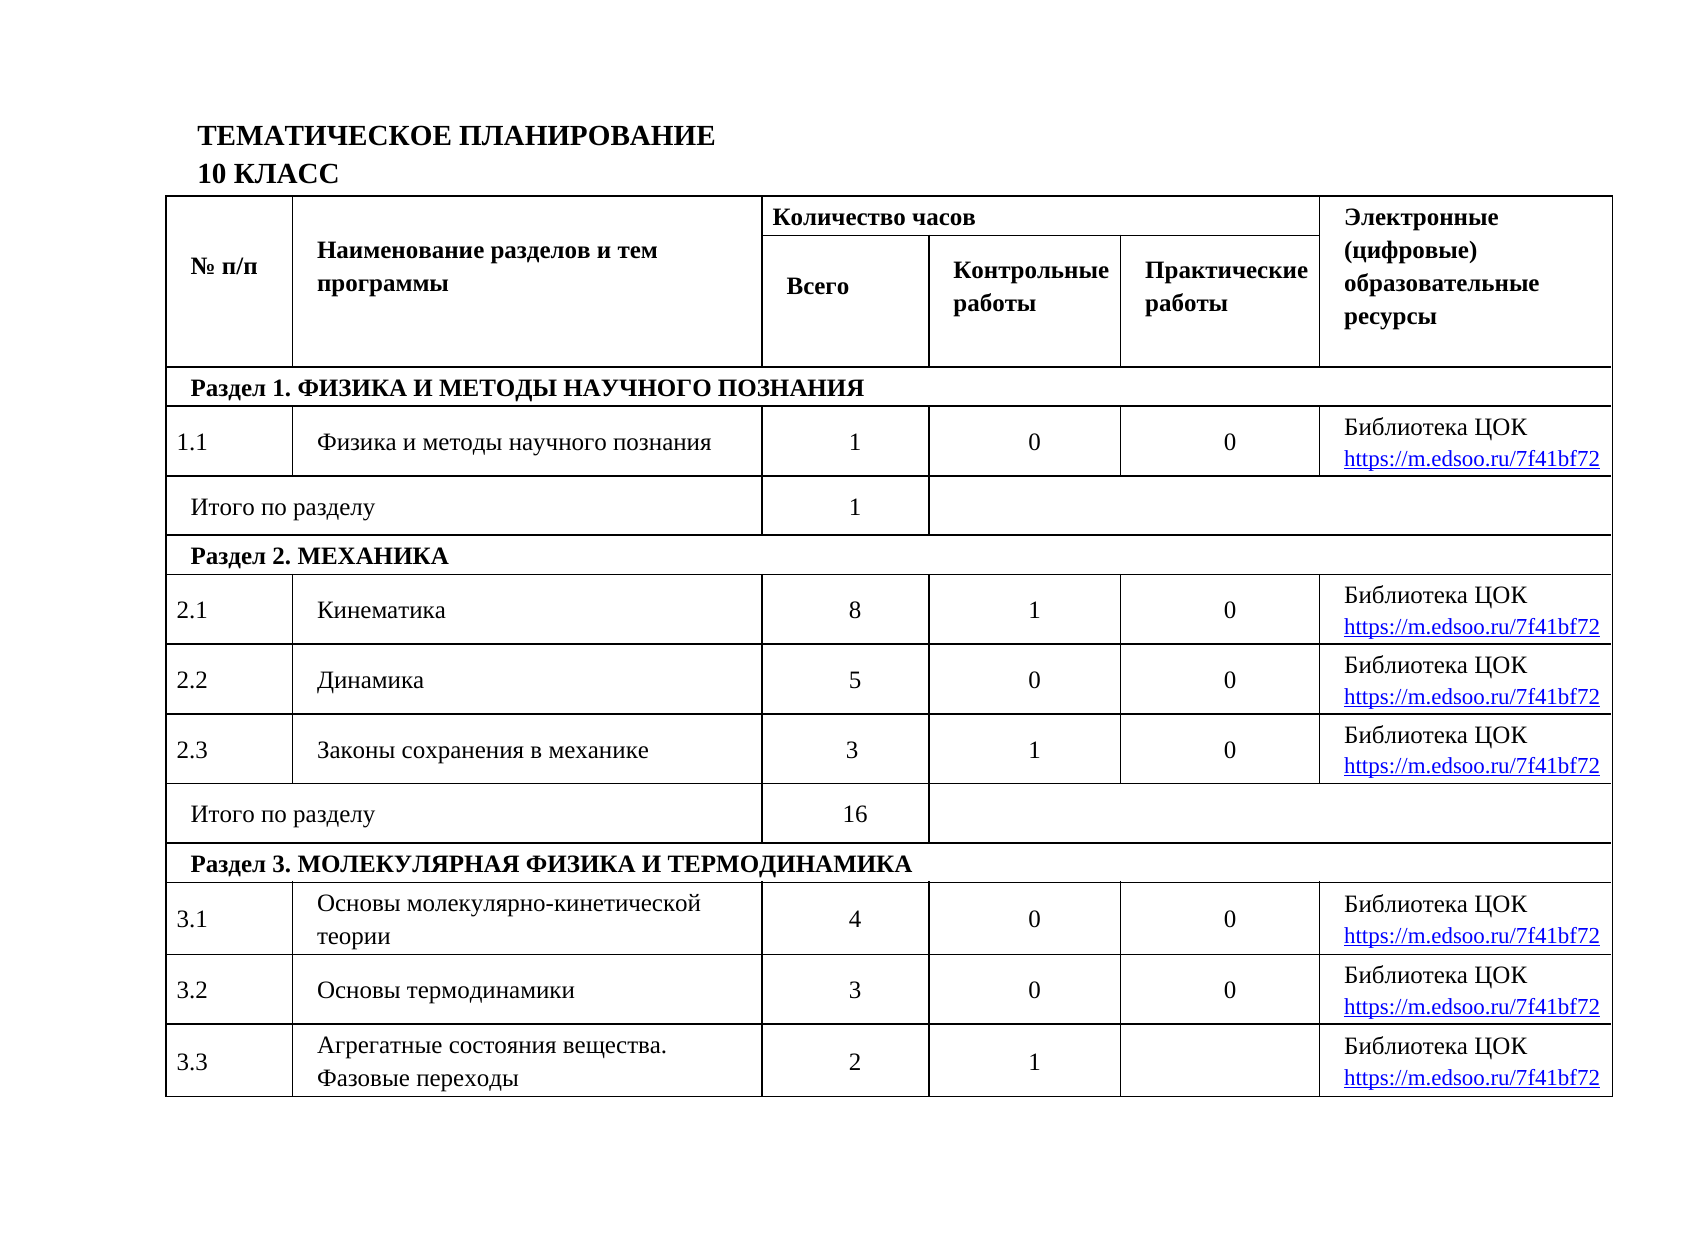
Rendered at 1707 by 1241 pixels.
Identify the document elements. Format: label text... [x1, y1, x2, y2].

table_cell 1.1 [167, 407, 292, 475]
table_cell 5 [763, 645, 928, 713]
table_cell 1 [763, 477, 928, 534]
table_cell Агрегатные состояния вещества. Фазовые переходы [293, 1025, 761, 1096]
table_cell 2.3 [167, 715, 292, 782]
table_cell Основы молекулярно-кинетической теории [293, 883, 761, 954]
table_cell 0 [1121, 883, 1319, 954]
table_cell Всего [763, 236, 928, 366]
table_cell 2.1 [167, 575, 292, 643]
table_cell 3.1 [167, 883, 292, 954]
table_cell 1 [930, 575, 1120, 643]
table_cell Итого по разделу [167, 477, 761, 534]
table_cell 3 [763, 715, 928, 782]
table_header № п/п [167, 197, 292, 366]
table_cell Раздел 1. ФИЗИКА И МЕТОДЫ НАУЧНОГО ПОЗНАНИЯ [167, 366, 1612, 405]
text ТЕМАТИЧЕСКОЕ ПЛАНИРОВАНИЕ [190, 118, 1618, 152]
table_cell Библиотека ЦОК https://m.edsoo.ru/7f41bf72 [1320, 574, 1612, 643]
table_cell 4 [763, 883, 928, 954]
table_cell 0 [1121, 407, 1319, 475]
table_header Количество часов [763, 197, 1319, 234]
table_cell 1 [930, 715, 1120, 782]
table_cell Раздел 3. МОЛЕКУЛЯРНАЯ ФИЗИКА И ТЕРМОДИНАМИКА [167, 842, 1612, 881]
table_cell Кинематика [293, 575, 761, 643]
table_cell [930, 475, 1612, 534]
table_cell 0 [1121, 955, 1319, 1023]
table_cell Контрольные работы [930, 236, 1120, 366]
table_cell Библиотека ЦОК https://m.edsoo.ru/7f41bf72 [1320, 713, 1612, 782]
table_cell 8 [763, 575, 928, 643]
table_cell 2.2 [167, 645, 292, 713]
table_header Наименование разделов и тем программы [293, 197, 761, 366]
table_cell 16 [763, 784, 928, 842]
table_cell 3.3 [167, 1025, 292, 1096]
table_cell Библиотека ЦОК https://m.edsoo.ru/7f41bf72 [1320, 405, 1612, 475]
table_cell 0 [930, 955, 1120, 1023]
table_cell Библиотека ЦОК https://m.edsoo.ru/7f41bf72 [1320, 881, 1612, 954]
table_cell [1320, 954, 1612, 1023]
table_cell 3.2 [167, 955, 292, 1023]
table_cell Итого по разделу [167, 784, 761, 842]
table_header Электронные (цифровые) образовательные ресурсы [1320, 197, 1612, 366]
table_cell Динамика [293, 645, 761, 713]
table_cell [930, 783, 1612, 842]
table_cell Библиотека ЦОК https://m.edsoo.ru/7f41bf72 [1320, 643, 1612, 713]
table_cell 3 [763, 955, 928, 1023]
table_cell Основы термодинамики [293, 955, 761, 1023]
table_cell 0 [1121, 715, 1319, 782]
table_cell 0 [930, 645, 1120, 713]
table_cell Законы сохранения в механике [293, 715, 761, 782]
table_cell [1320, 1023, 1612, 1096]
table_cell Раздел 2. МЕХАНИКА [167, 534, 1612, 574]
table_cell Физика и методы научного познания [293, 407, 761, 475]
table_cell 0 [930, 883, 1120, 954]
table_cell 1 [763, 407, 928, 475]
table_cell Практические работы [1121, 236, 1319, 366]
text 10 КЛАСС [190, 157, 1618, 190]
table_cell [1121, 1025, 1319, 1096]
table_cell 1 [930, 1025, 1120, 1096]
table_cell 0 [1121, 645, 1319, 713]
table_cell 0 [1121, 575, 1319, 643]
table_cell 0 [930, 407, 1120, 475]
table_cell 2 [763, 1025, 928, 1096]
